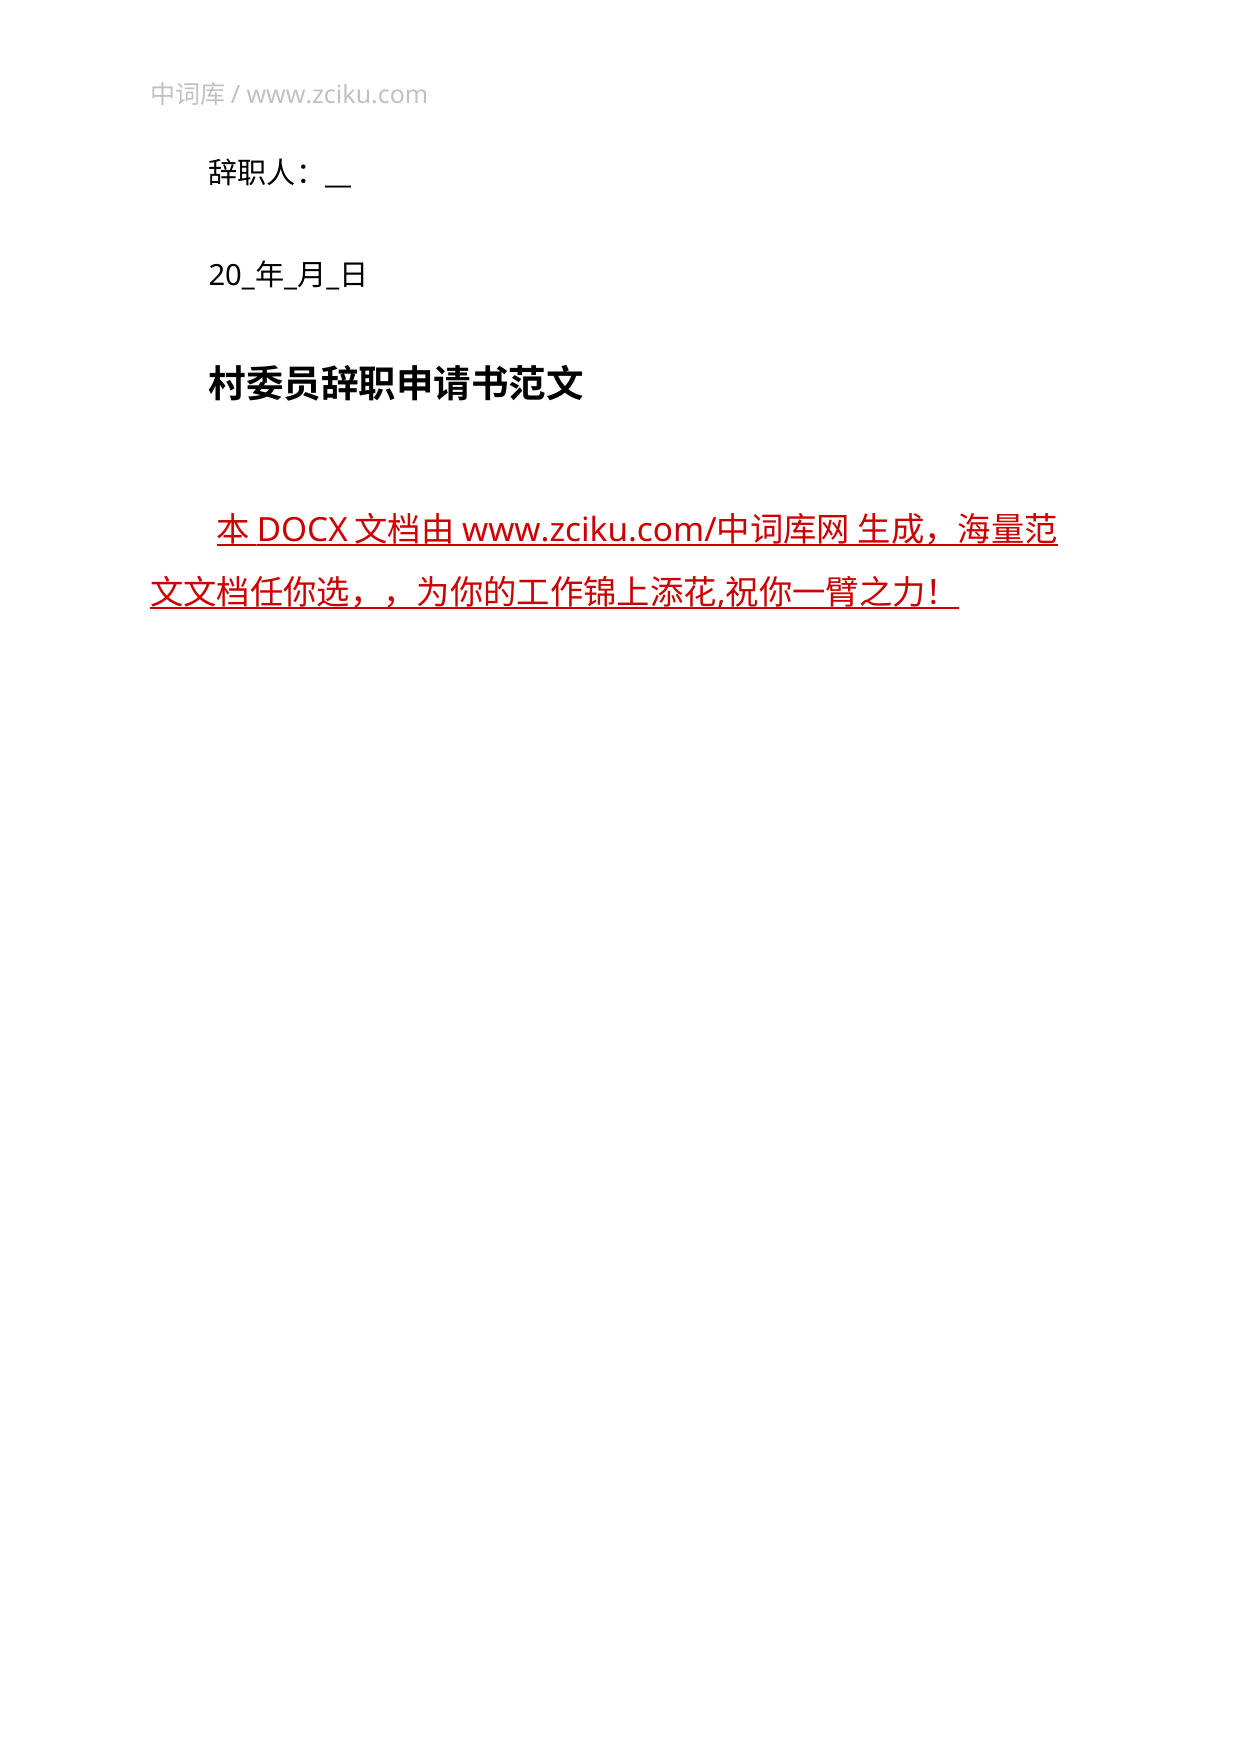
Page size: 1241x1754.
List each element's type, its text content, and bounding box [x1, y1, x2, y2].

text 辞职人：__ [150, 150, 1090, 192]
text 村委员辞职申请书范文 [150, 354, 1090, 408]
text 20_年_月_日 [150, 252, 1090, 294]
text 本DOCX文档由 www.zciku.com/中词库网 生成，海量范文文档任你选，，为你的工作锦上添花,祝你一臂之力！ [150, 503, 1090, 614]
